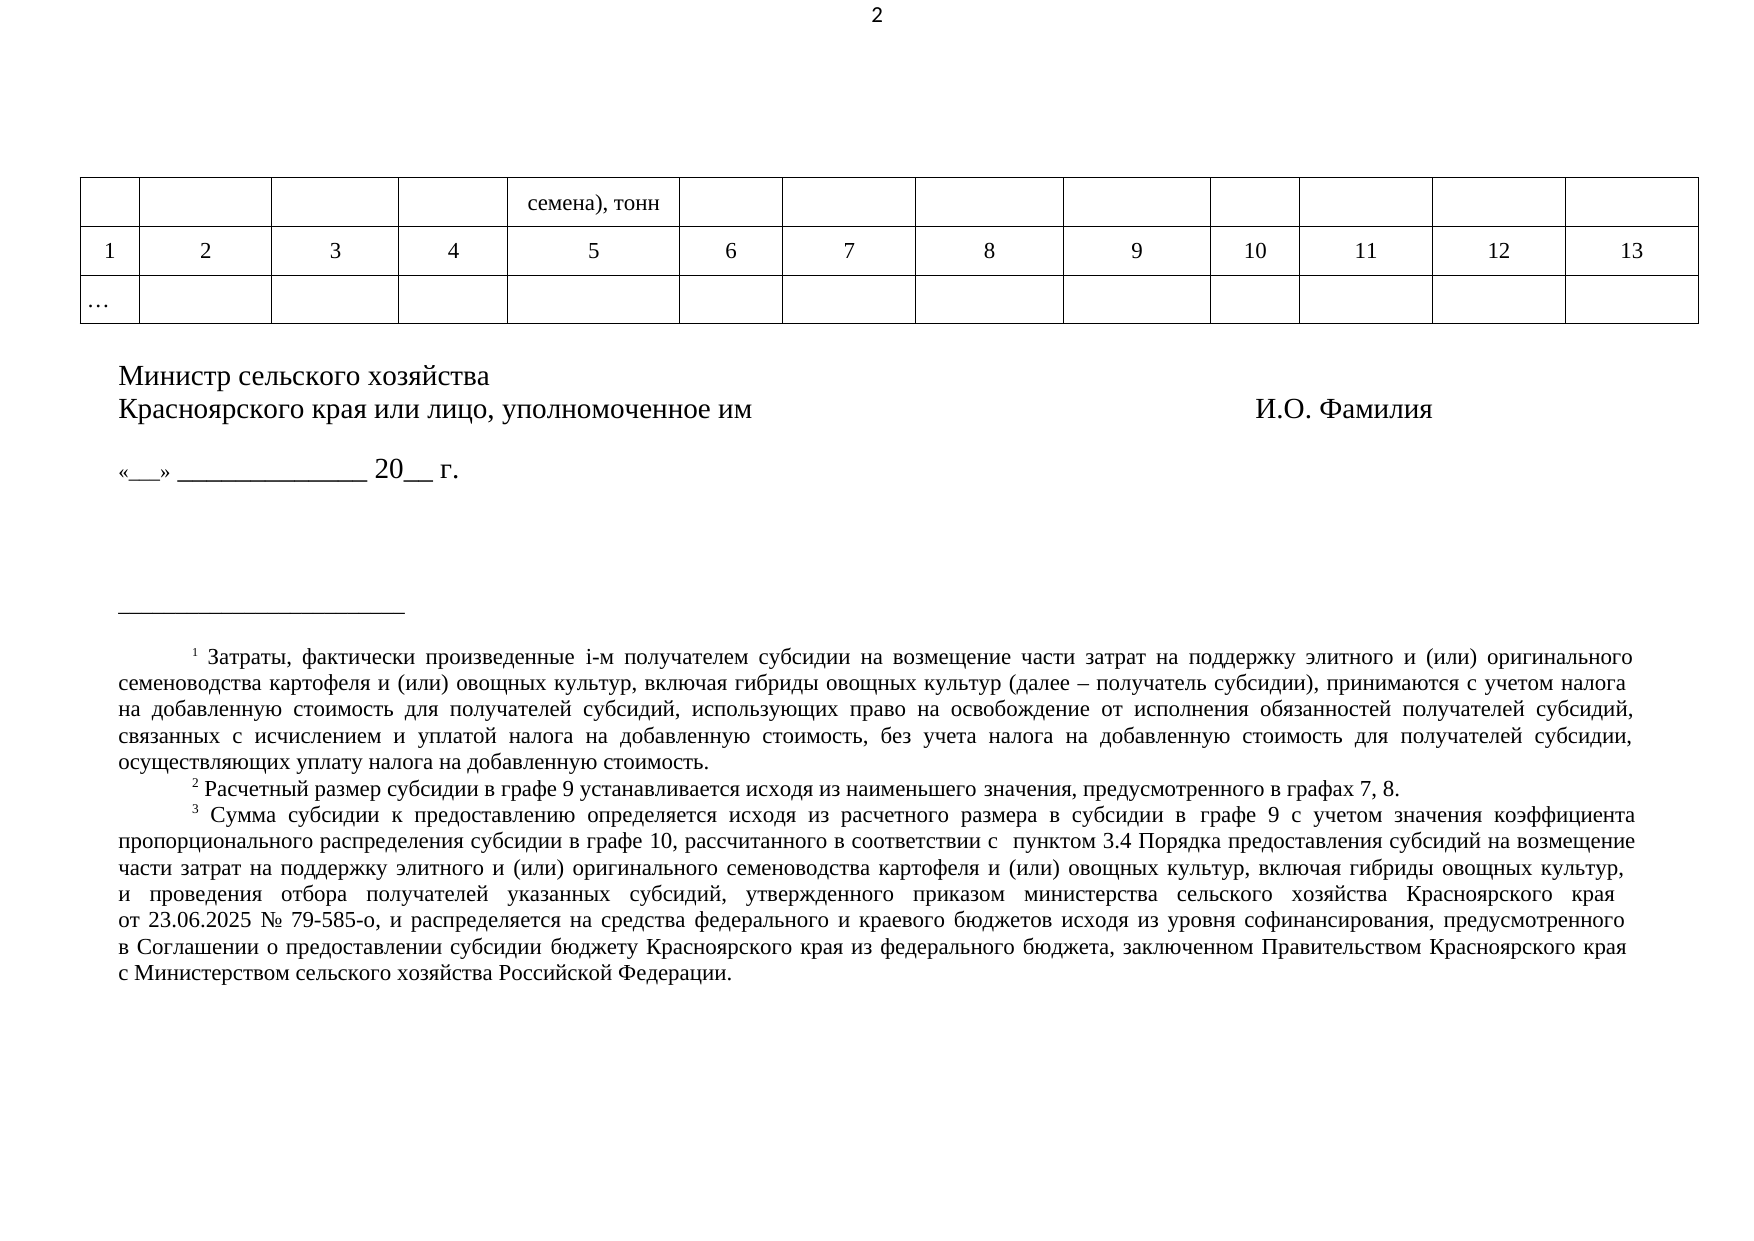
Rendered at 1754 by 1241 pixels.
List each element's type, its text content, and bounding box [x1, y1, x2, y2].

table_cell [1300, 178, 1432, 226]
table_cell [916, 276, 1063, 323]
table_cell [783, 276, 915, 323]
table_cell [1566, 178, 1698, 226]
table_cell [680, 276, 782, 323]
table_cell 9 [1064, 227, 1210, 274]
table_cell 1 [81, 227, 139, 274]
text _________________________ [118, 590, 1636, 616]
table_cell 2 [140, 227, 271, 274]
table_cell [1211, 276, 1299, 323]
table_cell [1064, 276, 1210, 323]
text Красноярского края или лицо, уполномоченное им И.О. Фамилия [118, 391, 1636, 425]
table_cell [272, 276, 398, 323]
table_cell 7 [783, 227, 915, 274]
table_cell 11 [1300, 227, 1432, 274]
table_cell [399, 276, 507, 323]
table_cell [1300, 276, 1432, 323]
table_cell 10 [1211, 227, 1299, 274]
table_cell 3 [272, 227, 398, 274]
table_cell 6 [680, 227, 782, 274]
text 2 Расчетный размер субсидии в графе 9 устанавливается исходя из наименьшего значения, предусмотренного в графах 7, 8. [118, 774, 1636, 801]
table_cell 13 [1566, 227, 1698, 274]
table_cell [140, 276, 271, 323]
text 1 Затраты, фактически произведенные i-м получателем субсидии на возмещение части затрат на поддержку элитного и (или) оригинального семеноводства картофеля и (или) овощных культур, включая гибриды овощных культур (далее – получатель субсидии), принимаются с учетом налога на добавленную стоимость для получателей субсидий, использующих право на освобождение от исполнения обязанностей получателей субсидий, связанных с исчислением и уплатой налога на добавленную стоимость, без учета налога на добавленную стоимость для получателей субсидии, осуществляющих уплату налога на добавленную стоимость. [118, 643, 1636, 774]
table_cell 5 [508, 227, 679, 274]
table_cell 12 [1433, 227, 1565, 274]
text 3 Сумма субсидии к предоставлению определяется исходя из расчетного размера в субсидии в графе 9 с учетом значения коэффициента пропорционального распределения субсидии в графе 10, рассчитанного в соответствии с пунктом 3.4 Порядка предоставления субсидий на возмещение части затрат на поддержку элитного и (или) оригинального семеноводства картофеля и (или) овощных культур, включая гибриды овощных культур, и проведения отбора получателей указанных субсидий, утвержденного приказом министерства сельского хозяйства Красноярского края от 23.06.2025 № 79-585-о, и распределяется на средства федерального и краевого бюджетов исходя из уровня софинансирования, предусмотренного в Соглашении о предоставлении субсидии бюджету Красноярского края из федерального бюджета, заключенном Правительством Красноярского края с Министерством сельского хозяйства Российской Федерации. [118, 801, 1636, 985]
table_cell [508, 276, 679, 323]
table_cell [1566, 276, 1698, 323]
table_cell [1433, 178, 1565, 226]
table_cell … [81, 276, 139, 323]
table_cell [1433, 276, 1565, 323]
text «___» _____________ 20__ г. [118, 451, 1636, 485]
text Министр сельского хозяйства [118, 358, 1636, 391]
table_cell 8 [916, 227, 1063, 274]
table_cell 4 [399, 227, 507, 274]
